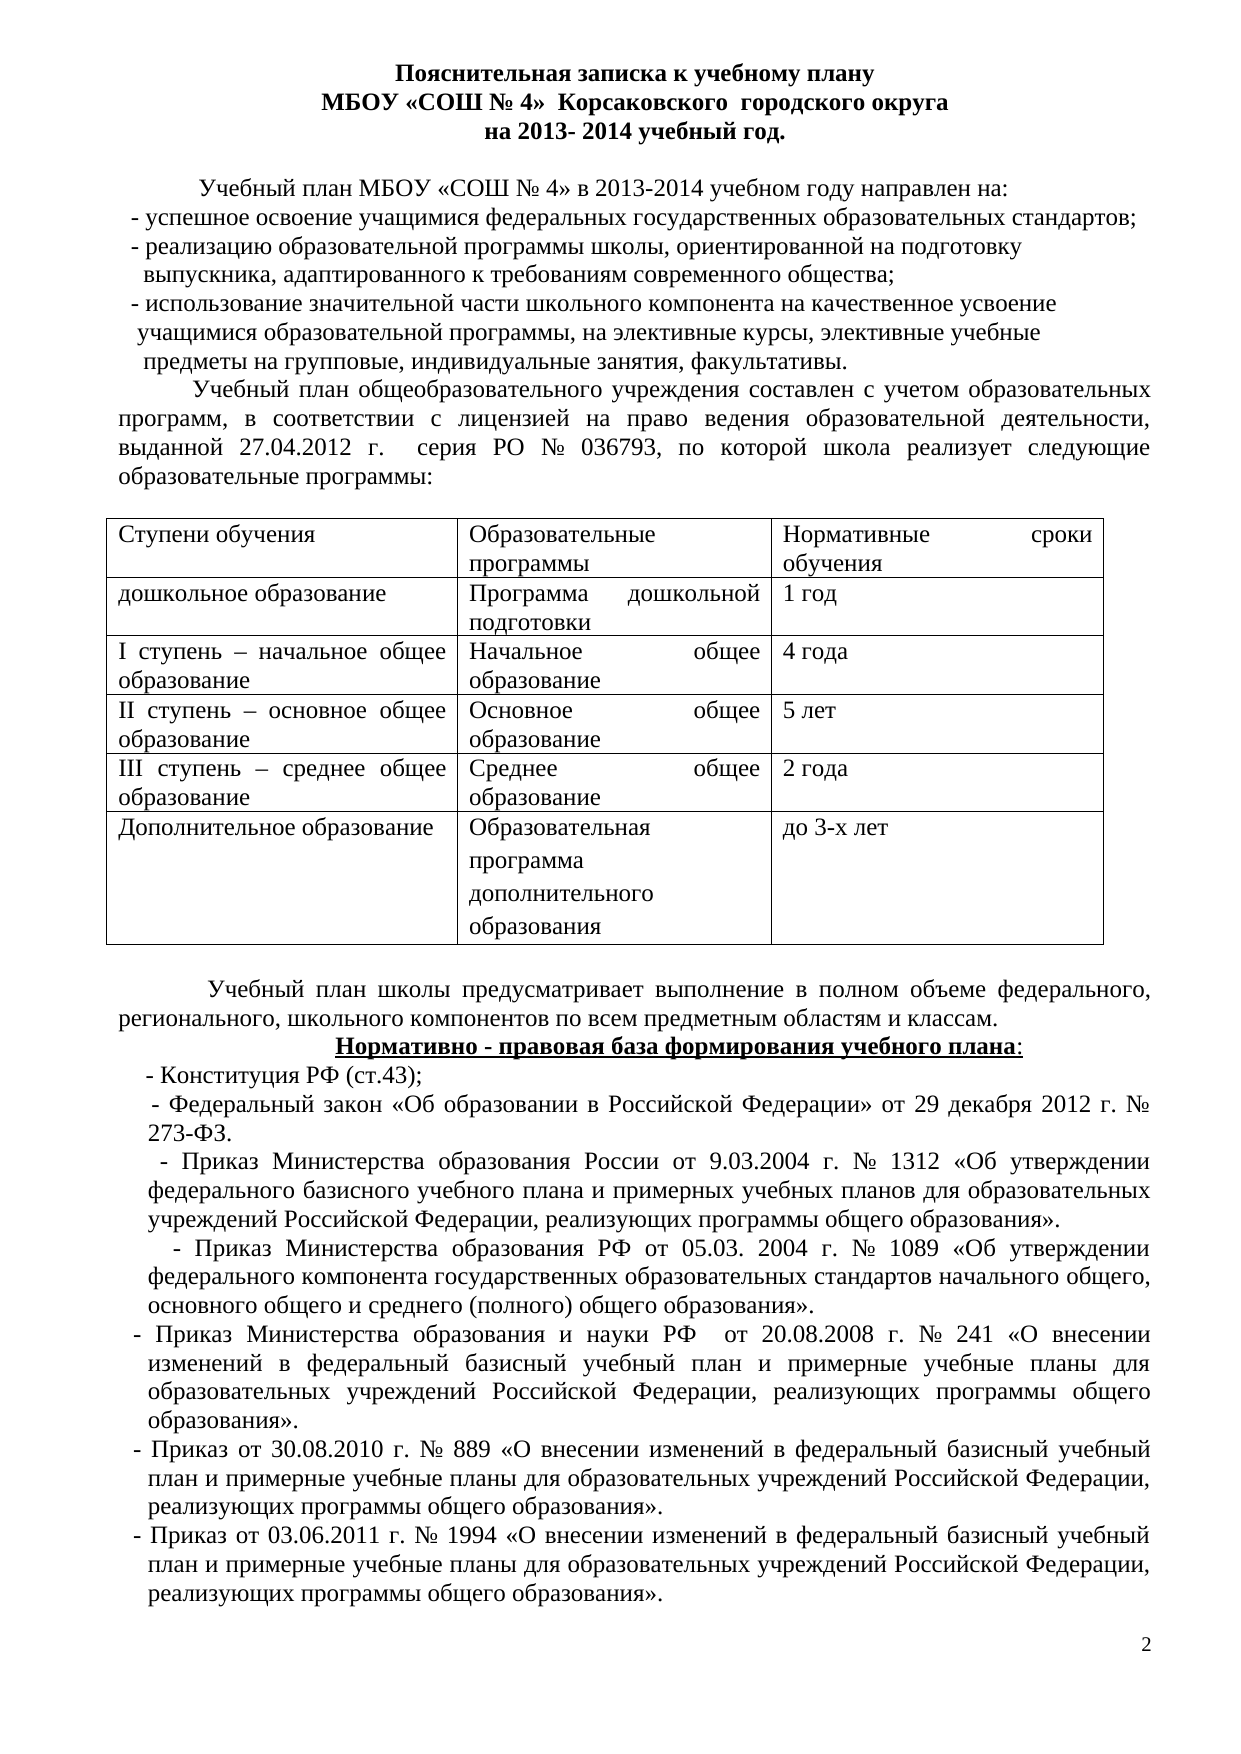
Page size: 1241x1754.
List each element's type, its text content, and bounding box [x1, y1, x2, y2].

text Учебный план общеобразовательного учреждения составлен с учетом образовательных программ, в соответствии с лицензией на право ведения образовательной деятельности, выданной 27.04.2012 г. серия РО № 036793, по которой школа реализует следующие образовательные программы: [118, 374, 1152, 489]
text выпускника, адаптированного к требованиям современного общества; [118, 259, 1152, 288]
table_cell 4 года [772, 636, 1103, 694]
table_header Ступени обучения [107, 519, 457, 577]
text - Федеральный закон «Об образовании в Российской Федерации» от 29 декабря 2012 г. № 273-ФЗ. [133, 1089, 1152, 1146]
table_cell дошкольное образование [107, 578, 457, 635]
text Учебный план МБОУ «СОШ № 4» в 2013-2014 учебном году направлен на: [118, 173, 1152, 202]
table_cell Основное общее образование [458, 695, 771, 752]
text - реализацию образовательной программы школы, ориентированной на подготовку [118, 231, 1152, 259]
text - Конституция РФ (ст.43); [133, 1060, 1152, 1089]
table_header Нормативные сроки обучения [772, 519, 1103, 577]
text на 2013- 2014 учебный год. [118, 116, 1152, 144]
table_cell Среднее общее образование [458, 754, 771, 811]
text предметы на групповые, индивидуальные занятия, факультативы. [118, 346, 1152, 374]
text - Приказ Министерства образования РФ от 05.03. 2004 г. № 1089 «Об утверждении федерального компонента государственных образовательных стандартов начального общего, основного общего и среднего (полного) общего образования». [118, 1233, 1152, 1319]
text Нормативно - правовая база формирования учебного плана: [118, 1031, 1152, 1060]
table_cell III ступень – среднее общее образование [107, 754, 457, 811]
text - Приказ Министерства образования и науки РФ от 20.08.2008 г. № 241 «О внесении изменений в федеральный базисный учебный план и примерные учебные планы для образовательных учреждений Российской Федерации, реализующих программы общего образования». [133, 1319, 1152, 1434]
text - Приказ от 30.08.2010 г. № 889 «О внесении изменений в федеральный базисный учебный план и примерные учебные планы для образовательных учреждений Российской Федерации, реализующих программы общего образования». [133, 1434, 1152, 1520]
table_cell Образовательная программа дополнительного образования [458, 812, 771, 944]
table_cell 2 года [772, 754, 1103, 811]
text МБОУ «СОШ № 4» Корсаковского городского округа [118, 87, 1152, 116]
text учащимися образовательной программы, на элективные курсы, элективные учебные [118, 317, 1152, 346]
table_cell до 3-х лет [772, 812, 1103, 944]
table_cell 1 год [772, 578, 1103, 635]
table_cell I ступень – начальное общее образование [107, 636, 457, 694]
table_cell II ступень – основное общее образование [107, 695, 457, 752]
table_cell Начальное общее образование [458, 636, 771, 694]
table_cell 5 лет [772, 695, 1103, 752]
text Учебный план школы предусматривает выполнение в полном объеме федерального, регионального, школьного компонентов по всем предметным областям и классам. [118, 974, 1152, 1031]
text - использование значительной части школьного компонента на качественное усвоение [118, 288, 1152, 317]
text - Приказ от 03.06.2011 г. № 1994 «О внесении изменений в федеральный базисный учебный план и примерные учебные планы для образовательных учреждений Российской Федерации, реализующих программы общего образования». [133, 1520, 1152, 1606]
text - Приказ Министерства образования России от 9.03.2004 г. № 1312 «Об утверждении федерального базисного учебного плана и примерных учебных планов для образовательных учреждений Российской Федерации, реализующих программы общего образования». [133, 1146, 1152, 1233]
text Пояснительная записка к учебному плану [118, 58, 1152, 87]
table_cell Программа дошкольной подготовки [458, 578, 771, 635]
table_header Образовательные программы [458, 519, 771, 577]
text - успешное освоение учащимися федеральных государственных образовательных стандартов; [118, 202, 1152, 231]
table_cell Дополнительное образование [107, 812, 457, 944]
